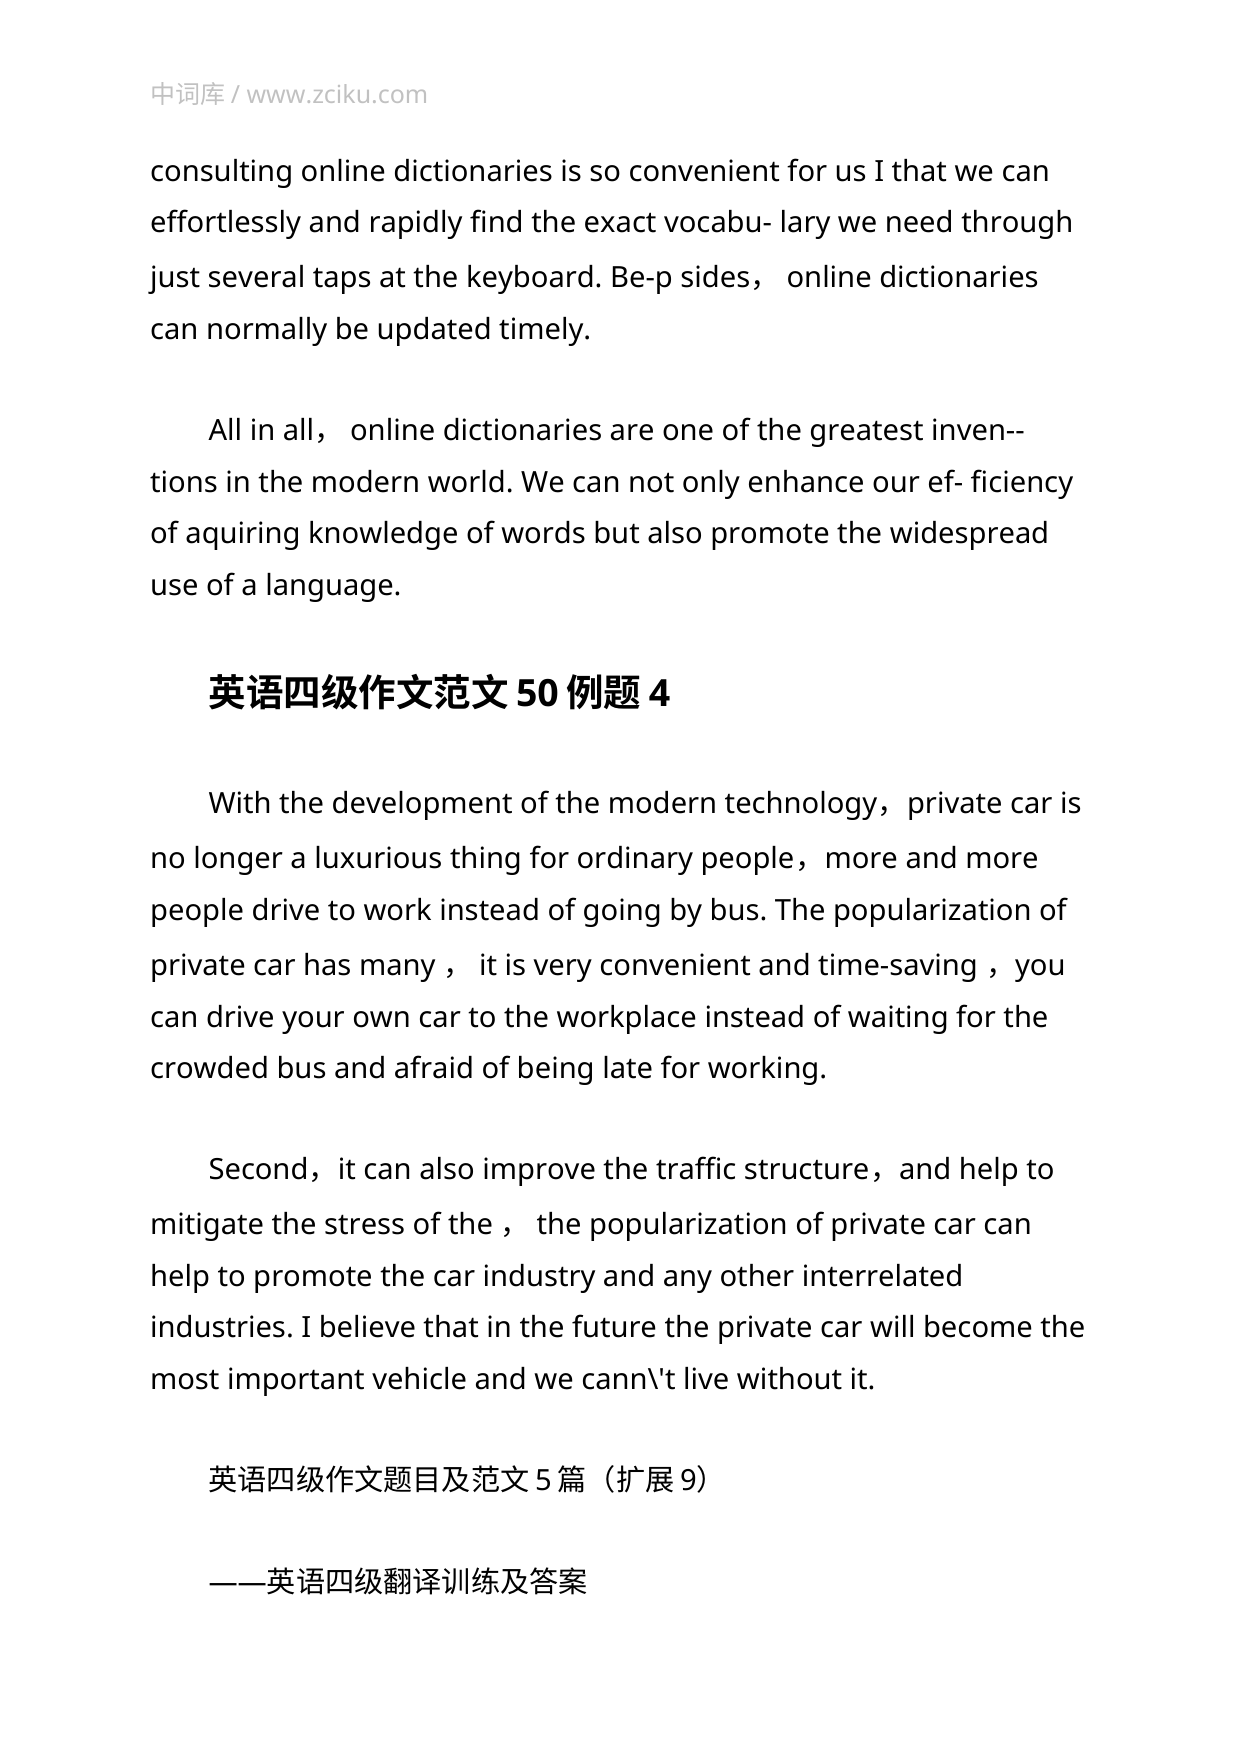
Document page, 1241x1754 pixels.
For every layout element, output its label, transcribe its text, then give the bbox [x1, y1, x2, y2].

text ——英语四级翻译训练及答案 [150, 1559, 1090, 1601]
text 英语四级作文题目及范文5篇（扩展9） [150, 1457, 1090, 1499]
text With the development of the modern technology，private car is no longer a luxurious thing for ordinary people，more and more people drive to work instead of going by bus. The popularization of private car has many ， it is very convenient and time-saving ，you can drive your own car to the workplace instead of waiting for the crowded bus and afraid of being late for working. [150, 780, 1090, 1087]
text 英语四级作文范文50例题4 [150, 662, 1090, 717]
text All in all， online dictionaries are one of the greatest inven-- tions in the modern world. We can not only enhance our ef- ficiency of aquiring knowledge of words but also promote the widespread use of a language. [150, 407, 1090, 604]
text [150, 150, 1090, 348]
text Second，it can also improve the traffic structure，and help to mitigate the stress of the ， the popularization of private car can help to promote the car industry and any other interrelated industries. I believe that in the future the private car will become the most important vehicle and we cann\'t live without it. [150, 1146, 1090, 1398]
